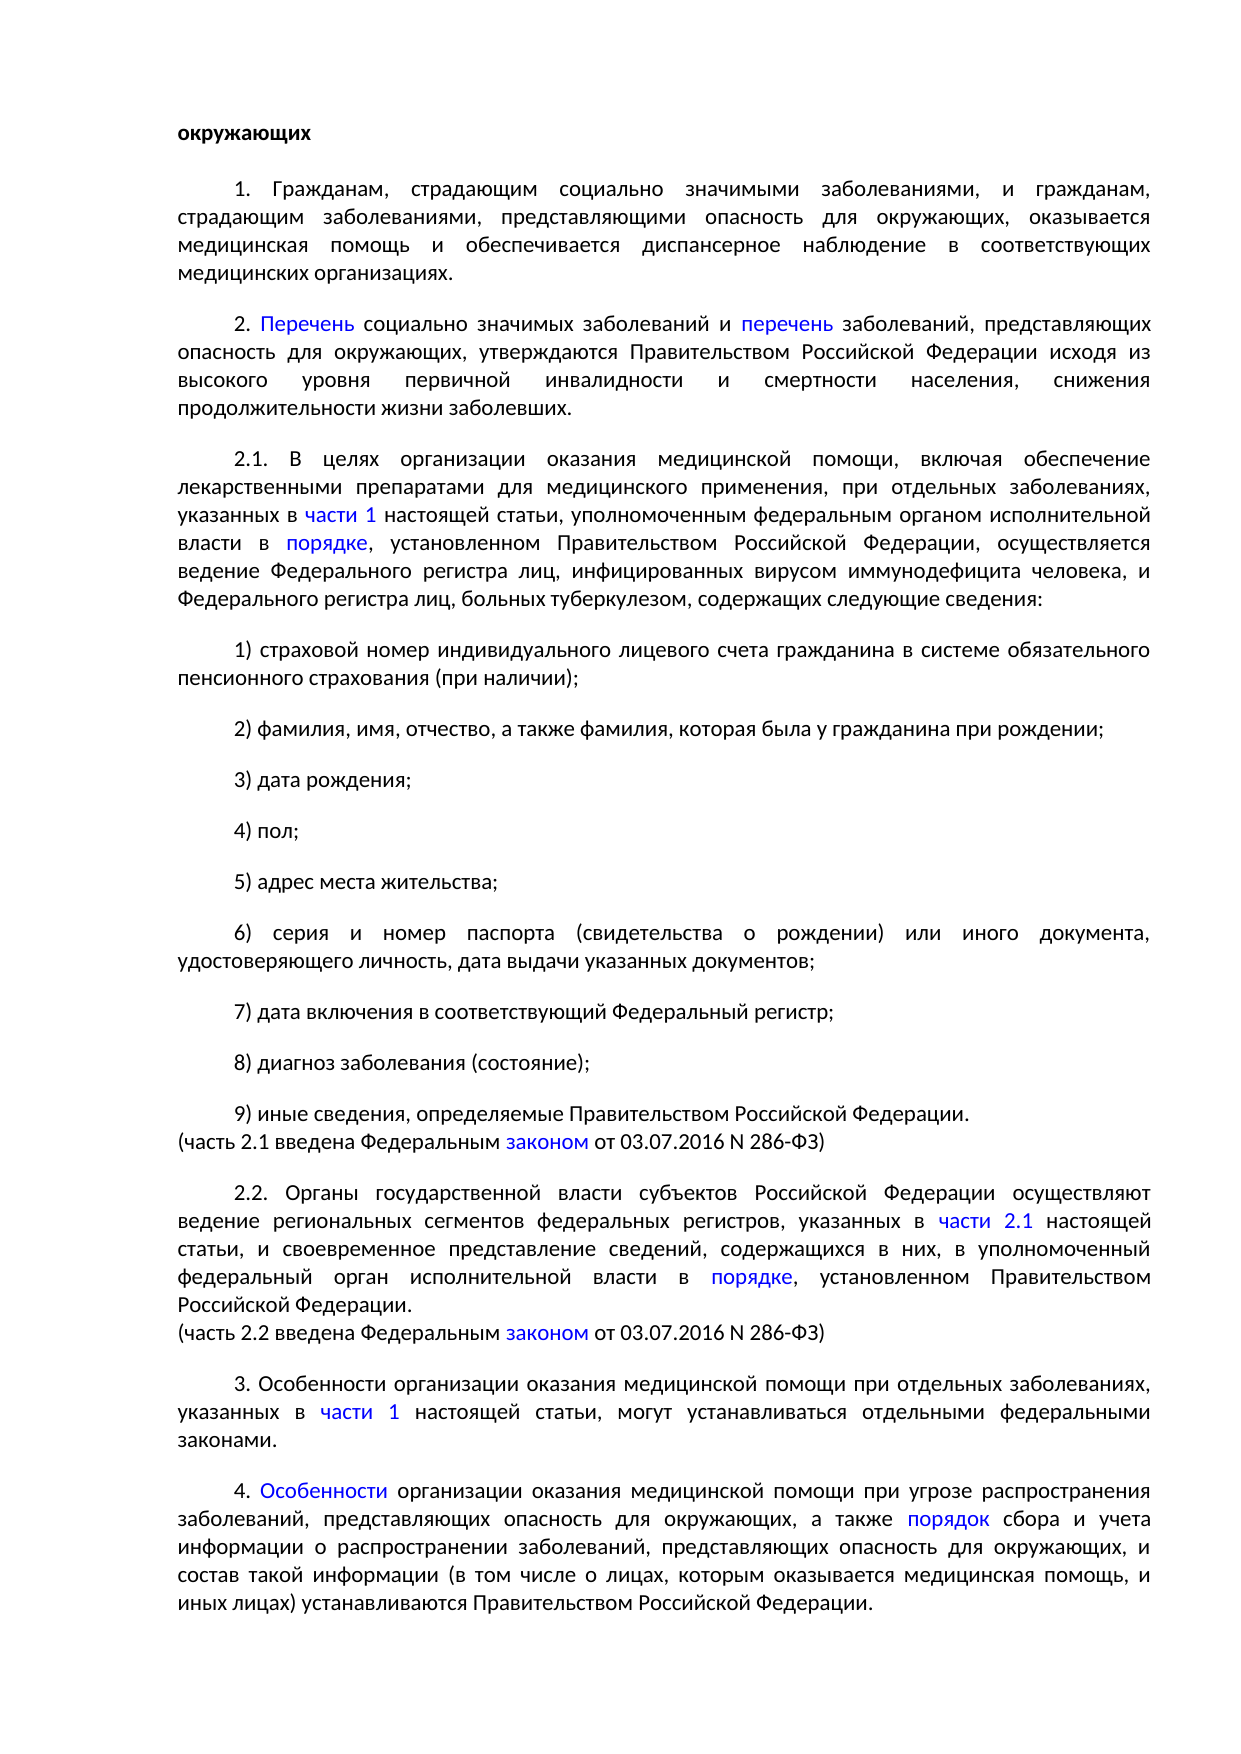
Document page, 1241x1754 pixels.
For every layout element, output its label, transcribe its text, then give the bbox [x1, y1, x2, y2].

text 1) страховой номер индивидуального лицевого счета гражданина в системе обязательного пенсионного страхования (при наличии); [177, 635, 1152, 691]
text 2. Перечень социально значимых заболеваний и перечень заболеваний, представляющих опасность для окружающих, утверждаются Правительством Российской Федерации исходя из высокого уровня первичной инвалидности и смертности населения, снижения продолжительности жизни заболевших. [177, 309, 1152, 421]
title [177, 118, 1152, 146]
text 3) дата рождения; [177, 765, 1152, 793]
text 1. Гражданам, страдающим социально значимыми заболеваниями, и гражданам, страдающим заболеваниями, представляющими опасность для окружающих, оказывается медицинская помощь и обеспечивается диспансерное наблюдение в соответствующих медицинских организациях. [177, 174, 1152, 286]
text 2.2. Органы государственной власти субъектов Российской Федерации осуществляют ведение региональных сегментов федеральных регистров, указанных в части 2.1 настоящей статьи, и своевременное представление сведений, содержащихся в них, в уполномоченный федеральный орган исполнительной власти в порядке, установленном Правительством Российской Федерации. [177, 1178, 1152, 1318]
text 5) адрес места жительства; [177, 867, 1152, 895]
text 8) диагноз заболевания (состояние); [177, 1048, 1152, 1076]
text 2.1. В целях организации оказания медицинской помощи, включая обеспечение лекарственными препаратами для медицинского применения, при отдельных заболеваниях, указанных в части 1 настоящей статьи, уполномоченным федеральным органом исполнительной власти в порядке, установленном Правительством Российской Федерации, осуществляется ведение Федерального регистра лиц, инфицированных вирусом иммунодефицита человека, и Федерального регистра лиц, больных туберкулезом, содержащих следующие сведения: [177, 444, 1152, 612]
text 3. Особенности организации оказания медицинской помощи при отдельных заболеваниях, указанных в части 1 настоящей статьи, могут устанавливаться отдельными федеральными законами. [177, 1369, 1152, 1453]
text 7) дата включения в соответствующий Федеральный регистр; [177, 997, 1152, 1025]
text (часть 2.1 введена Федеральным законом от 03.07.2016 N 286-ФЗ) [177, 1127, 1152, 1155]
text 4) пол; [177, 816, 1152, 844]
text 9) иные сведения, определяемые Правительством Российской Федерации. [177, 1099, 1152, 1127]
text (часть 2.2 введена Федеральным законом от 03.07.2016 N 286-ФЗ) [177, 1318, 1152, 1346]
text 6) серия и номер паспорта (свидетельства о рождении) или иного документа, удостоверяющего личность, дата выдачи указанных документов; [177, 918, 1152, 974]
text 2) фамилия, имя, отчество, а также фамилия, которая была у гражданина при рождении; [177, 714, 1152, 742]
text 4. Особенности организации оказания медицинской помощи при угрозе распространения заболеваний, представляющих опасность для окружающих, а также порядок сбора и учета информации о распространении заболеваний, представляющих опасность для окружающих, и состав такой информации (в том числе о лицах, которым оказывается медицинская помощь, и иных лицах) устанавливаются Правительством Российской Федерации. [177, 1476, 1152, 1616]
